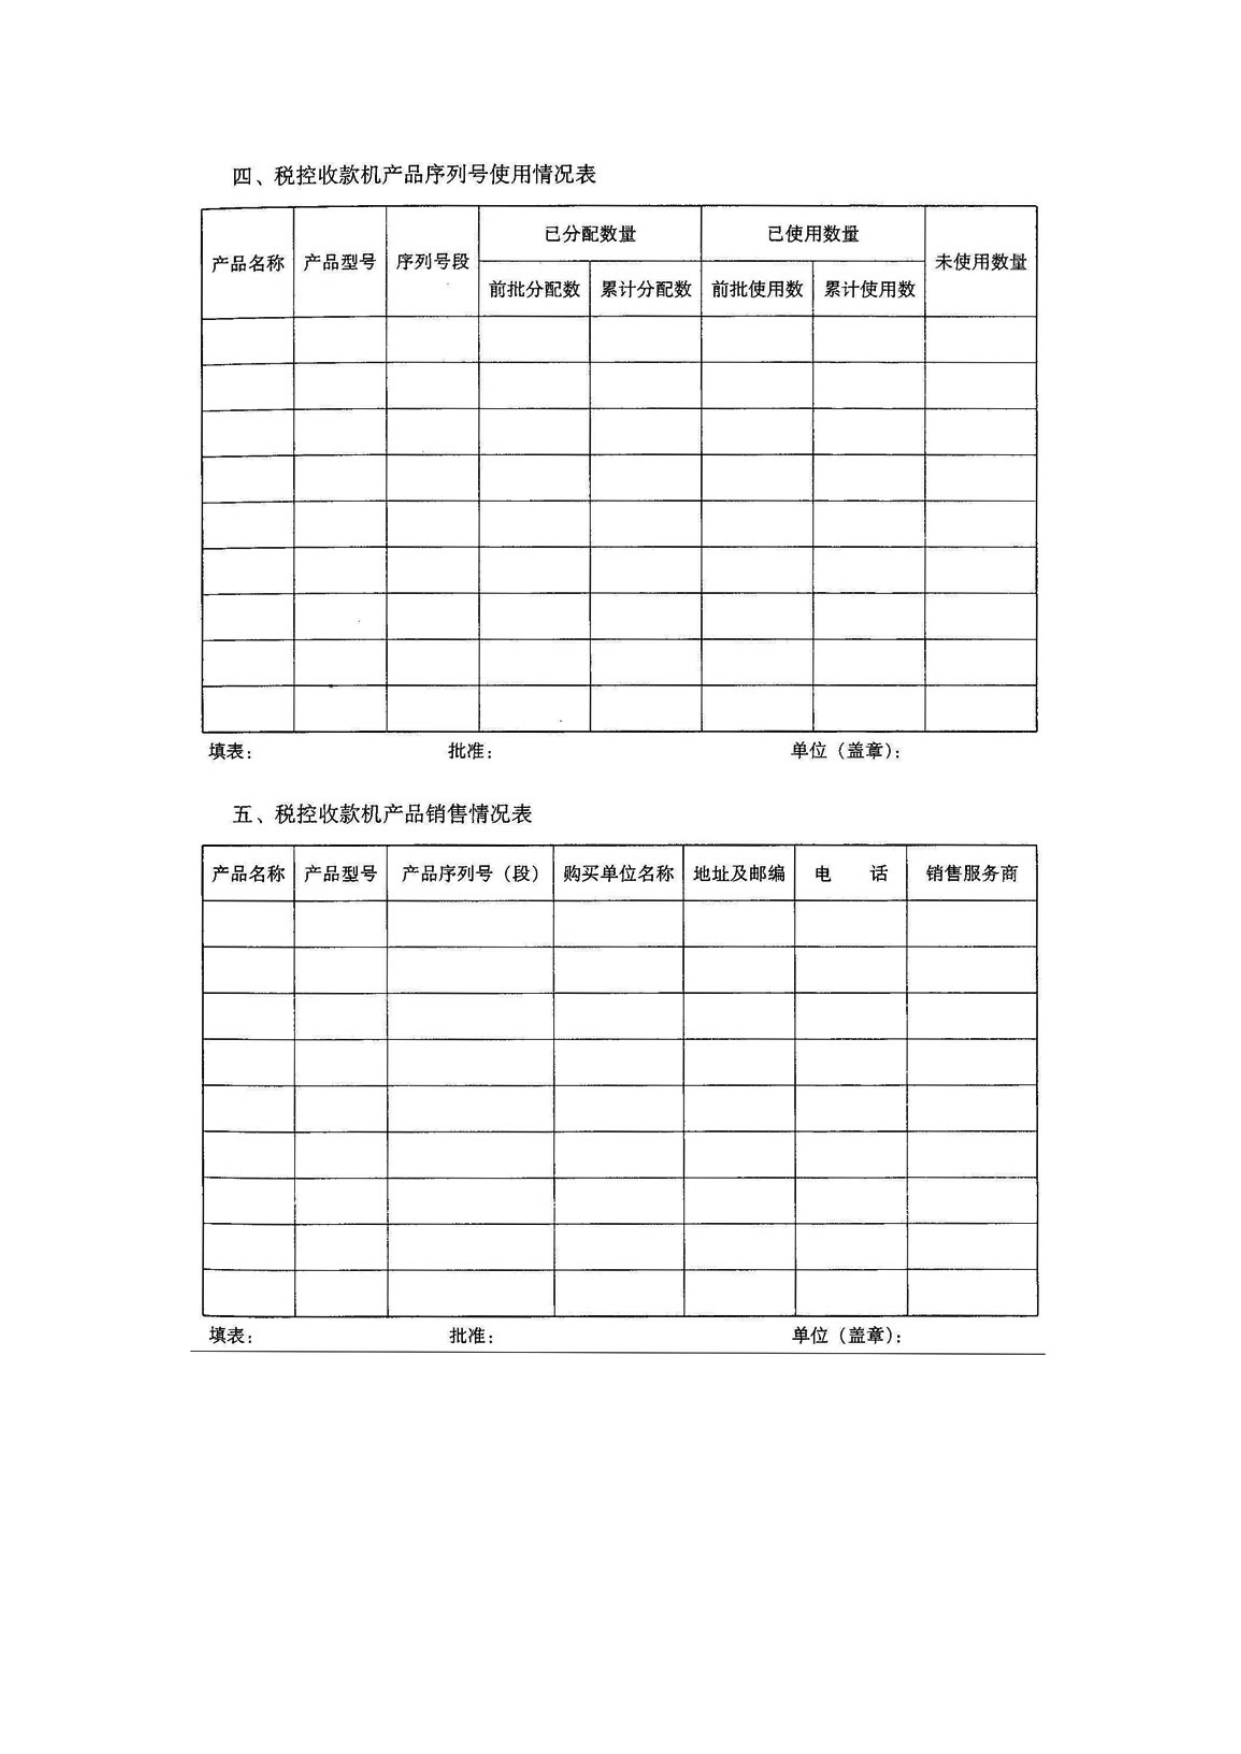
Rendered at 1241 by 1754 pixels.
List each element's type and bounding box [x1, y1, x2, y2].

picture [190, 162, 1050, 1355]
